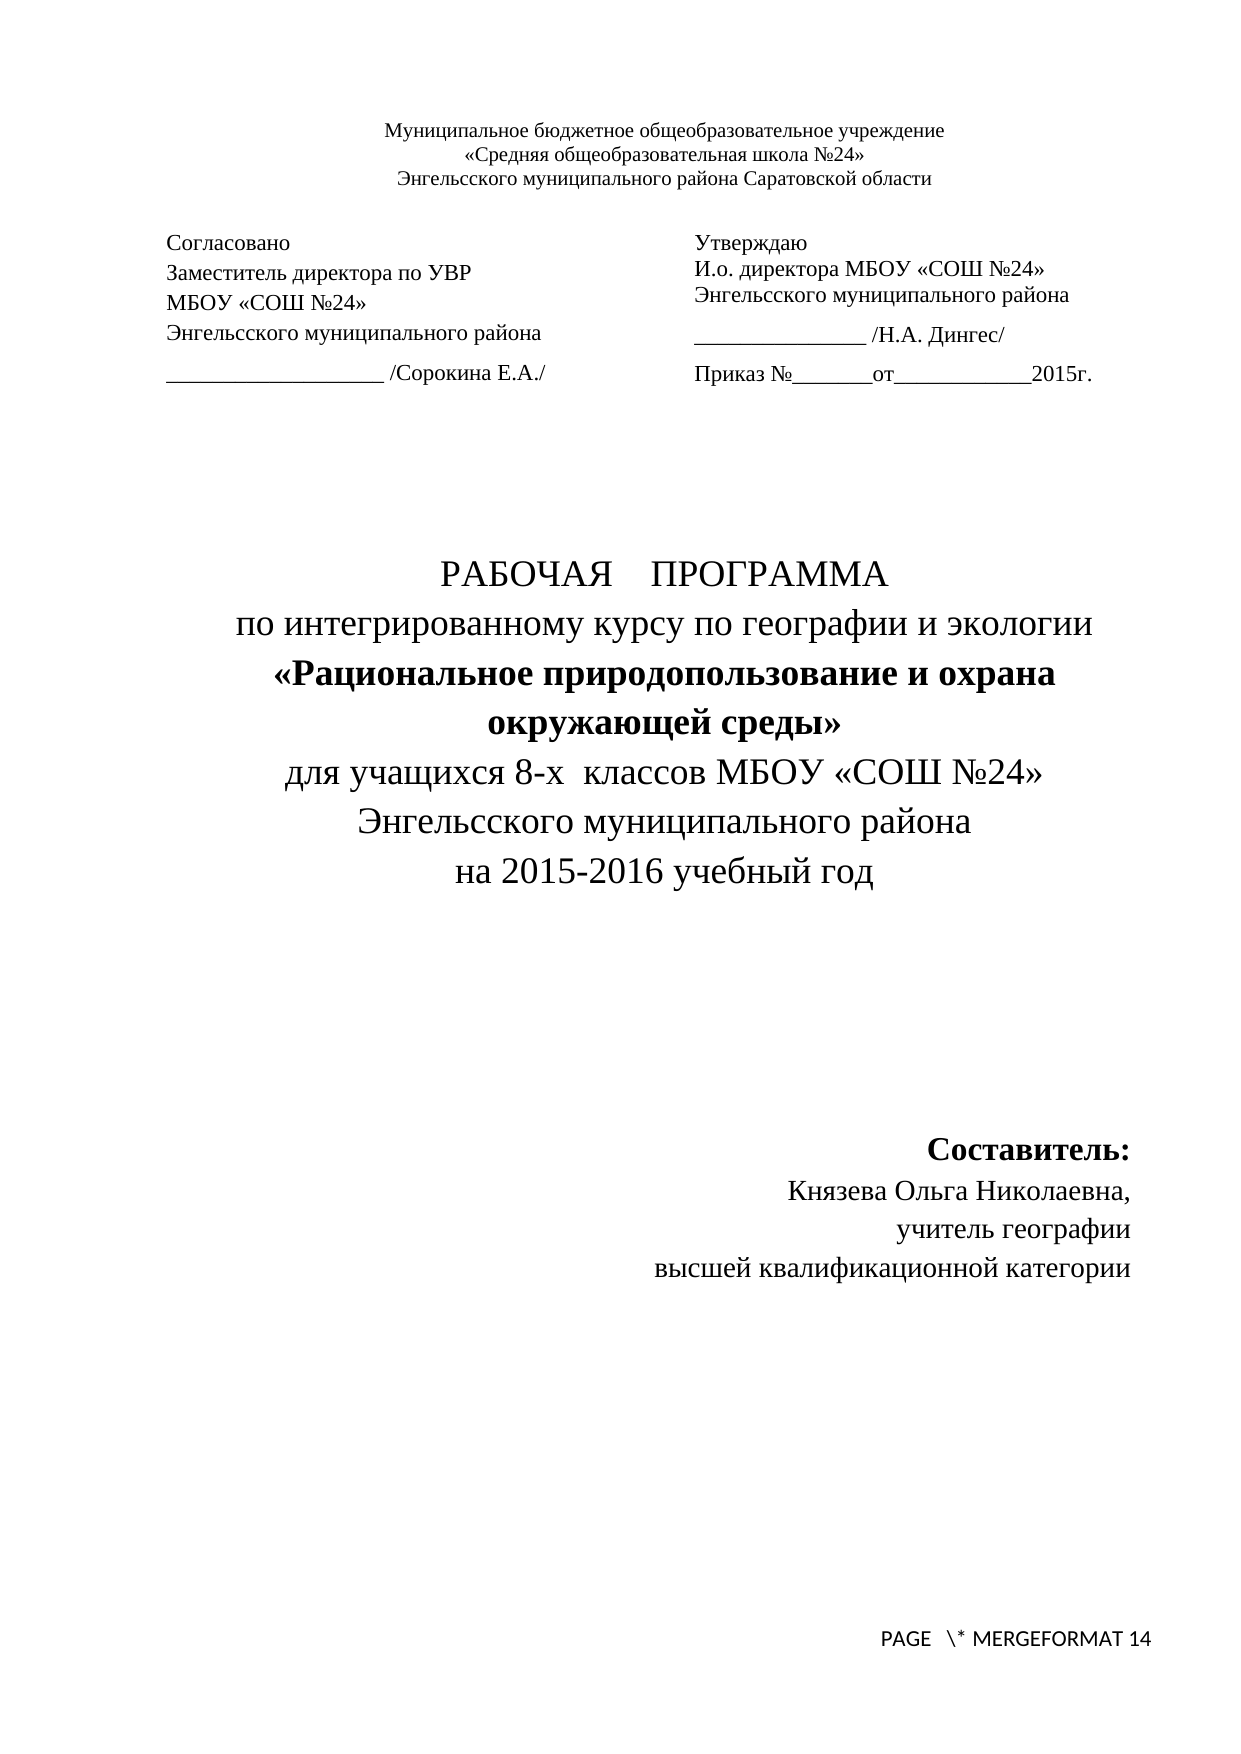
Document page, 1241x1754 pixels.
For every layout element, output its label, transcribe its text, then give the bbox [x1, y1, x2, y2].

text Энгельсского муниципального района Саратовской области [177, 166, 1152, 190]
text РАБОЧАЯ ПРОГРАММА [177, 551, 1152, 594]
text Энгельсского муниципального района [177, 799, 1152, 842]
table_header Согласовано Заместитель директора по УВР МБОУ «СОШ №24» Энгельсского муниципального района ___________________ /Сорокина Е.А./ [155, 229, 683, 400]
text Муниципальное бюджетное общеобразовательное учреждение [177, 118, 1152, 142]
table_header Утверждаю И.о. директора МБОУ «СОШ №24» Энгельсского муниципального района _______________ /Н.А. Дингес/ Приказ №_______от____________2015г. [683, 229, 1152, 400]
table_header Составитель: Князева Ольга Николаевна, учитель географии высшей квалификационной категории [212, 1129, 1142, 1287]
text по интегрированному курсу по географии и экологии [177, 601, 1152, 644]
text «Средняя общеобразовательная школа №24» [177, 142, 1152, 166]
text «Рациональное природопользование и охрана окружающей среды» [177, 650, 1152, 743]
text на 2015-2016 учебный год [177, 848, 1152, 892]
text для учащихся 8-х классов МБОУ «СОШ №24» [177, 749, 1152, 792]
